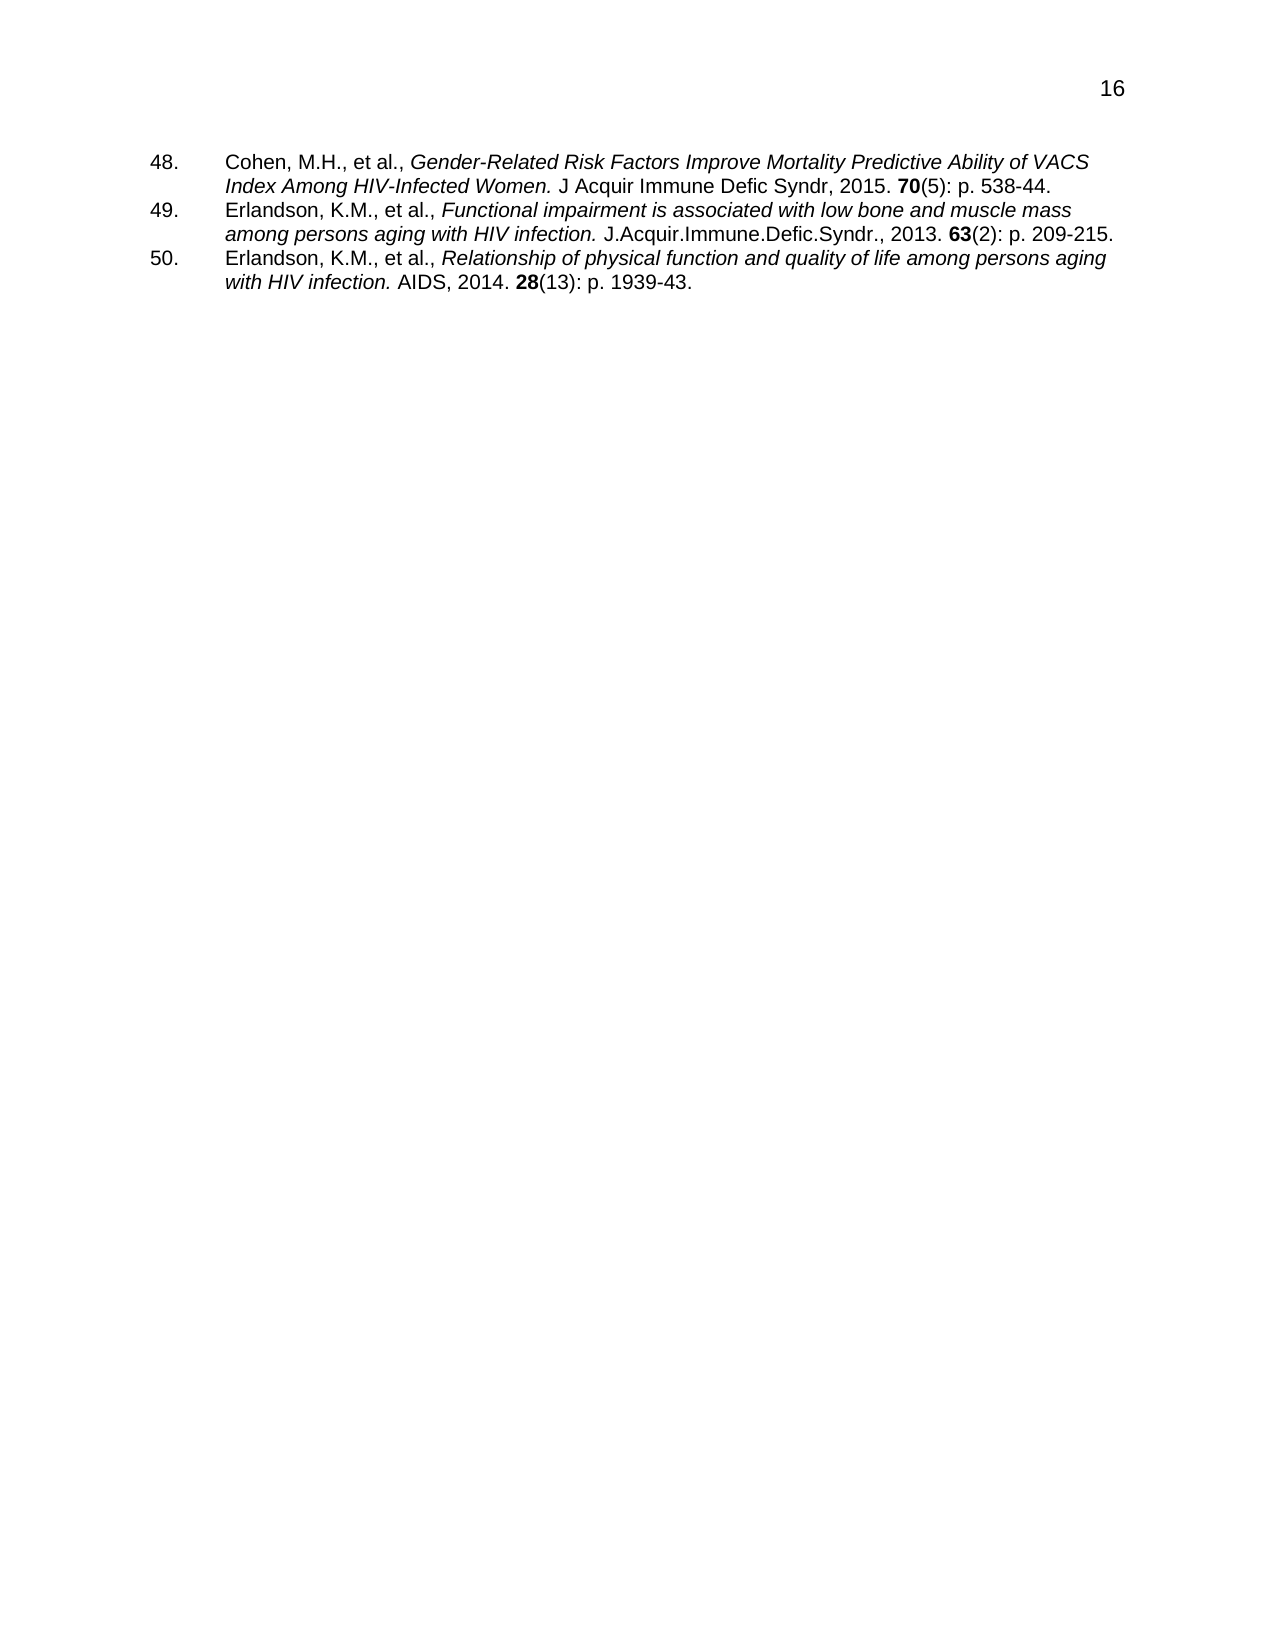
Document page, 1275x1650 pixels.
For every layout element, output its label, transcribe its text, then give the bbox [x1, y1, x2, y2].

text 48. Cohen, M.H., et al., Gender-Related Risk Factors Improve Mortality Predictive Ability of VACS Index Among HIV-Infected Women. J Acquir Immune Defic Syndr, 2015. 70(5): p. 538-44. [150, 150, 1125, 198]
text 50. Erlandson, K.M., et al., Relationship of physical function and quality of life among persons aging with HIV infection. AIDS, 2014. 28(13): p. 1939-43. [150, 246, 1125, 294]
text 49. Erlandson, K.M., et al., Functional impairment is associated with low bone and muscle mass among persons aging with HIV infection. J.Acquir.Immune.Defic.Syndr., 2013. 63(2): p. 209-215. [150, 198, 1125, 246]
